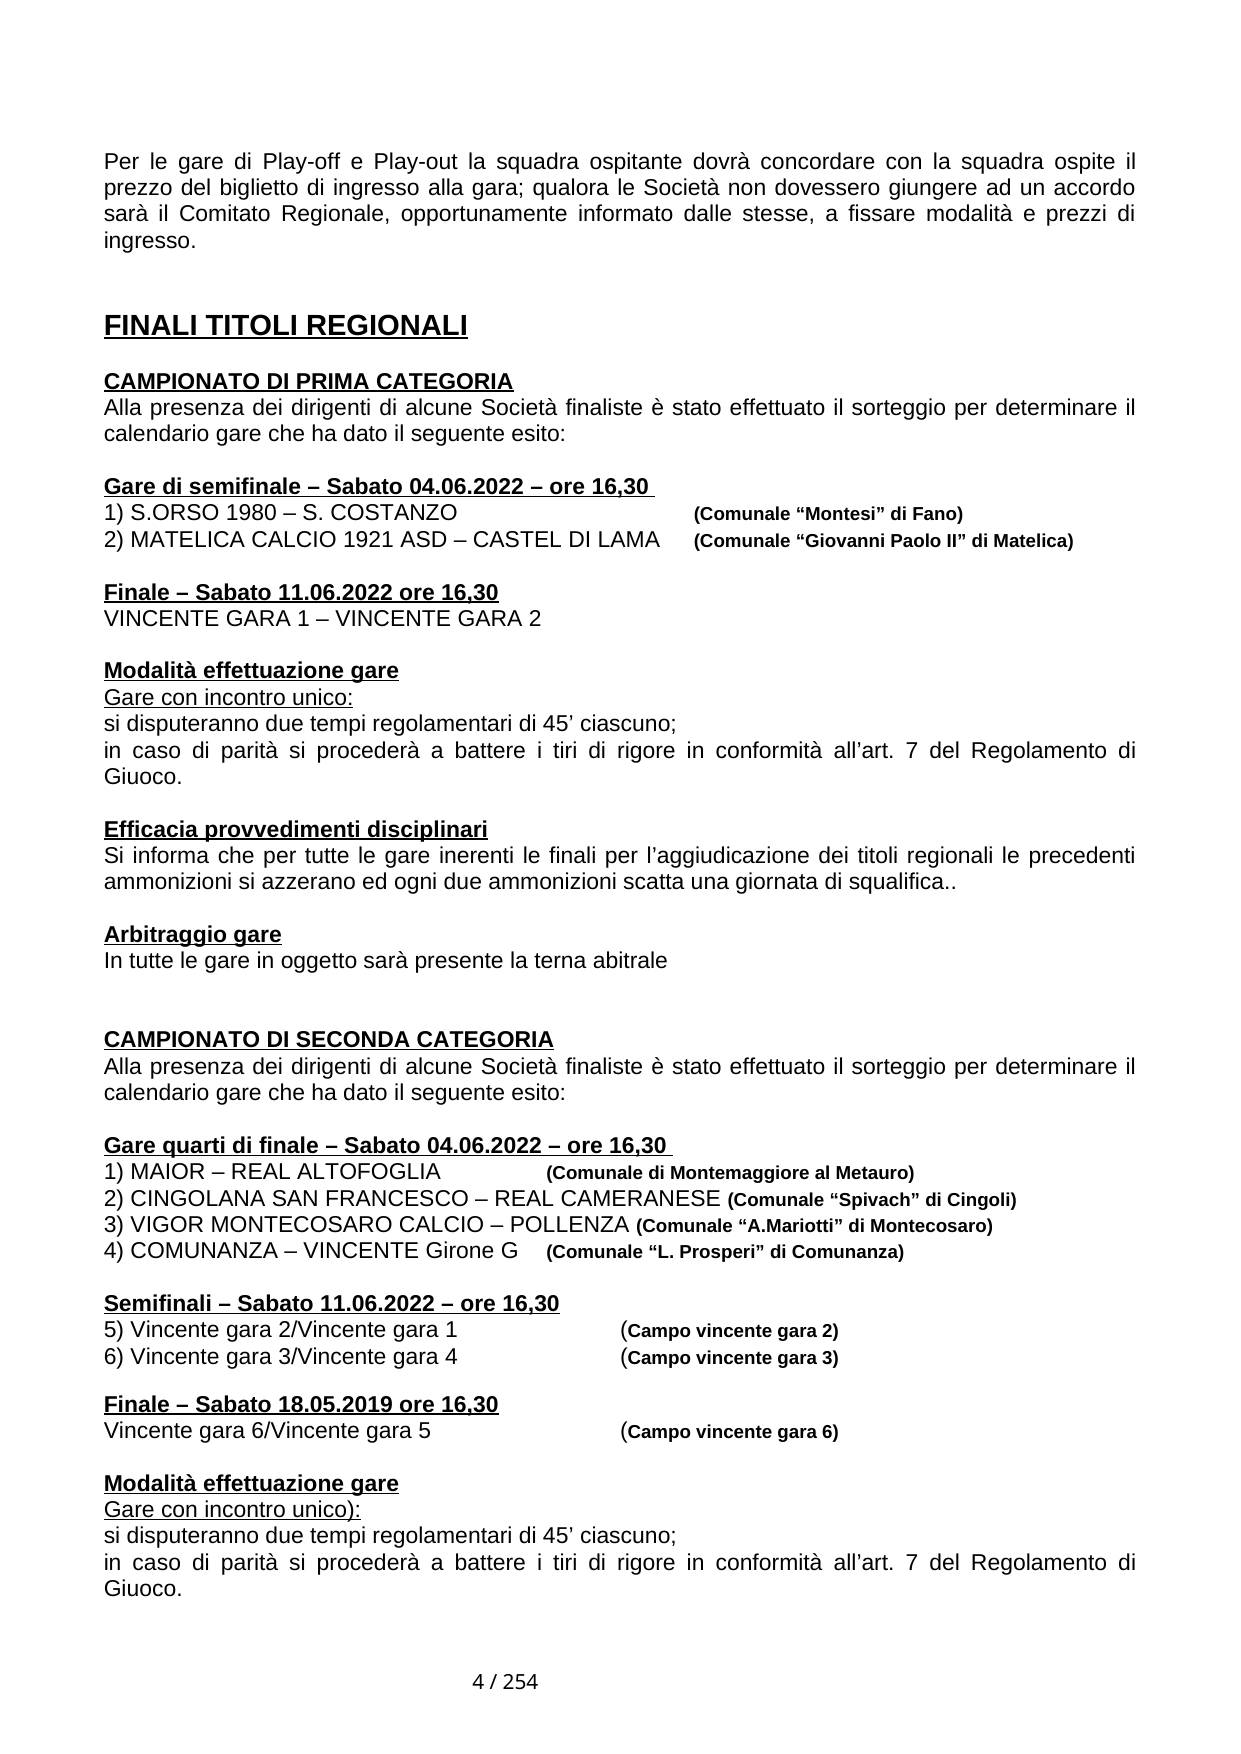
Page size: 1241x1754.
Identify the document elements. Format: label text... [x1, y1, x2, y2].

text Finale – Sabato 11.06.2022 ore 16,30 [103, 578, 1137, 605]
text Semifinali – Sabato 11.06.2022 – ore 16,30 [103, 1290, 1137, 1316]
text 5) Vincente gara 2/Vincente gara 1 (Campo vincente gara 2) [103, 1316, 1137, 1343]
text 3) VIGOR MONTECOSARO CALCIO – POLLENZA (Comunale “A.Mariotti” di Montecosaro) [103, 1211, 1137, 1237]
text 6) Vincente gara 3/Vincente gara 4 (Campo vincente gara 3) [103, 1343, 1137, 1369]
text 4) COMUNANZA – VINCENTE Girone G (Comunale “L. Prosperi” di Comunanza) [103, 1237, 1137, 1264]
text Modalità effettuazione gare [103, 657, 1137, 684]
text si disputeranno due tempi regolamentari di ciascuno; [103, 1522, 1137, 1549]
text 1) S.ORSO 1980 – S. COSTANZO (Comunale “Montesi” di Fano) [103, 499, 1137, 526]
text Arbitraggio gare [103, 921, 1137, 947]
text Si informa che per tutte le gare inerenti le finali per l’aggiudicazione dei titoli regionali le precedenti ammonizioni si azzerano ed ogni due ammonizioni scatta una giornata di squalifica.. [103, 842, 1137, 895]
text In tutte le gare in oggetto sarà presente la terna abitrale [103, 947, 1137, 974]
text si disputeranno due tempi regolamentari di ciascuno; [103, 710, 1137, 737]
text 2) MATELICA CALCIO 1921 ASD – CASTEL DI LAMA (Comunale “Giovanni Paolo II” di Matelica) [103, 526, 1137, 552]
text Modalità effettuazione gare [103, 1470, 1137, 1496]
text Gare quarti di finale – Sabato 04.06.2022 – ore 16,30 [103, 1132, 1137, 1158]
text Alla presenza dei dirigenti di alcune Società finaliste è stato effettuato il sorteggio per determinare il calendario gare che ha dato il seguente esito: [103, 394, 1137, 447]
text Per le gare di Play-off e Play-out la squadra ospitante dovrà concordare con la squadra ospite il prezzo del biglietto di ingresso alla gara; qualora le Società non dovessero giungere ad un accordo sarà il Comitato Regionale, opportunamente informato dalle stesse, a fissare modalità e prezzi di ingresso. [103, 148, 1137, 253]
text FINALI TITOLI REGIONALI [103, 308, 1137, 341]
text 2) CINGOLANA SAN FRANCESCO – REAL CAMERANESE (Comunale “Spivach” di Cingoli) [103, 1184, 1137, 1211]
text 1) MAIOR – REAL ALTOFOGLIA (Comunale di Montemaggiore al Metauro) [103, 1158, 1137, 1184]
text CAMPIONATO DI SECONDA CATEGORIA [103, 1026, 1137, 1053]
text CAMPIONATO DI PRIMA CATEGORIA [103, 368, 1137, 394]
text in caso di parità si procederà a battere i tiri di rigore in conformità all’art. 7 del Regolamento di Giuoco. [103, 1549, 1137, 1601]
text VINCENTE GARA 1 – VINCENTE GARA 2 [103, 605, 1137, 631]
text Gare con incontro unico: [103, 684, 1137, 710]
text in caso di parità si procederà a battere i tiri di rigore in conformità all’art. 7 del Regolamento di Giuoco. [103, 737, 1137, 789]
text Gare con incontro unico): [103, 1496, 1137, 1522]
text Gare di semifinale – Sabato 04.06.2022 – ore 16,30 [103, 473, 1137, 499]
text Alla presenza dei dirigenti di alcune Società finaliste è stato effettuato il sorteggio per determinare il calendario gare che ha dato il seguente esito: [103, 1053, 1137, 1106]
text Vincente gara 6/Vincente gara 5 (Campo vincente gara 6) [103, 1417, 1137, 1443]
text Finale – Sabato 18.05.2019 ore 16,30 [103, 1391, 1137, 1417]
text Efficacia provvedimenti disciplinari [103, 816, 1137, 842]
